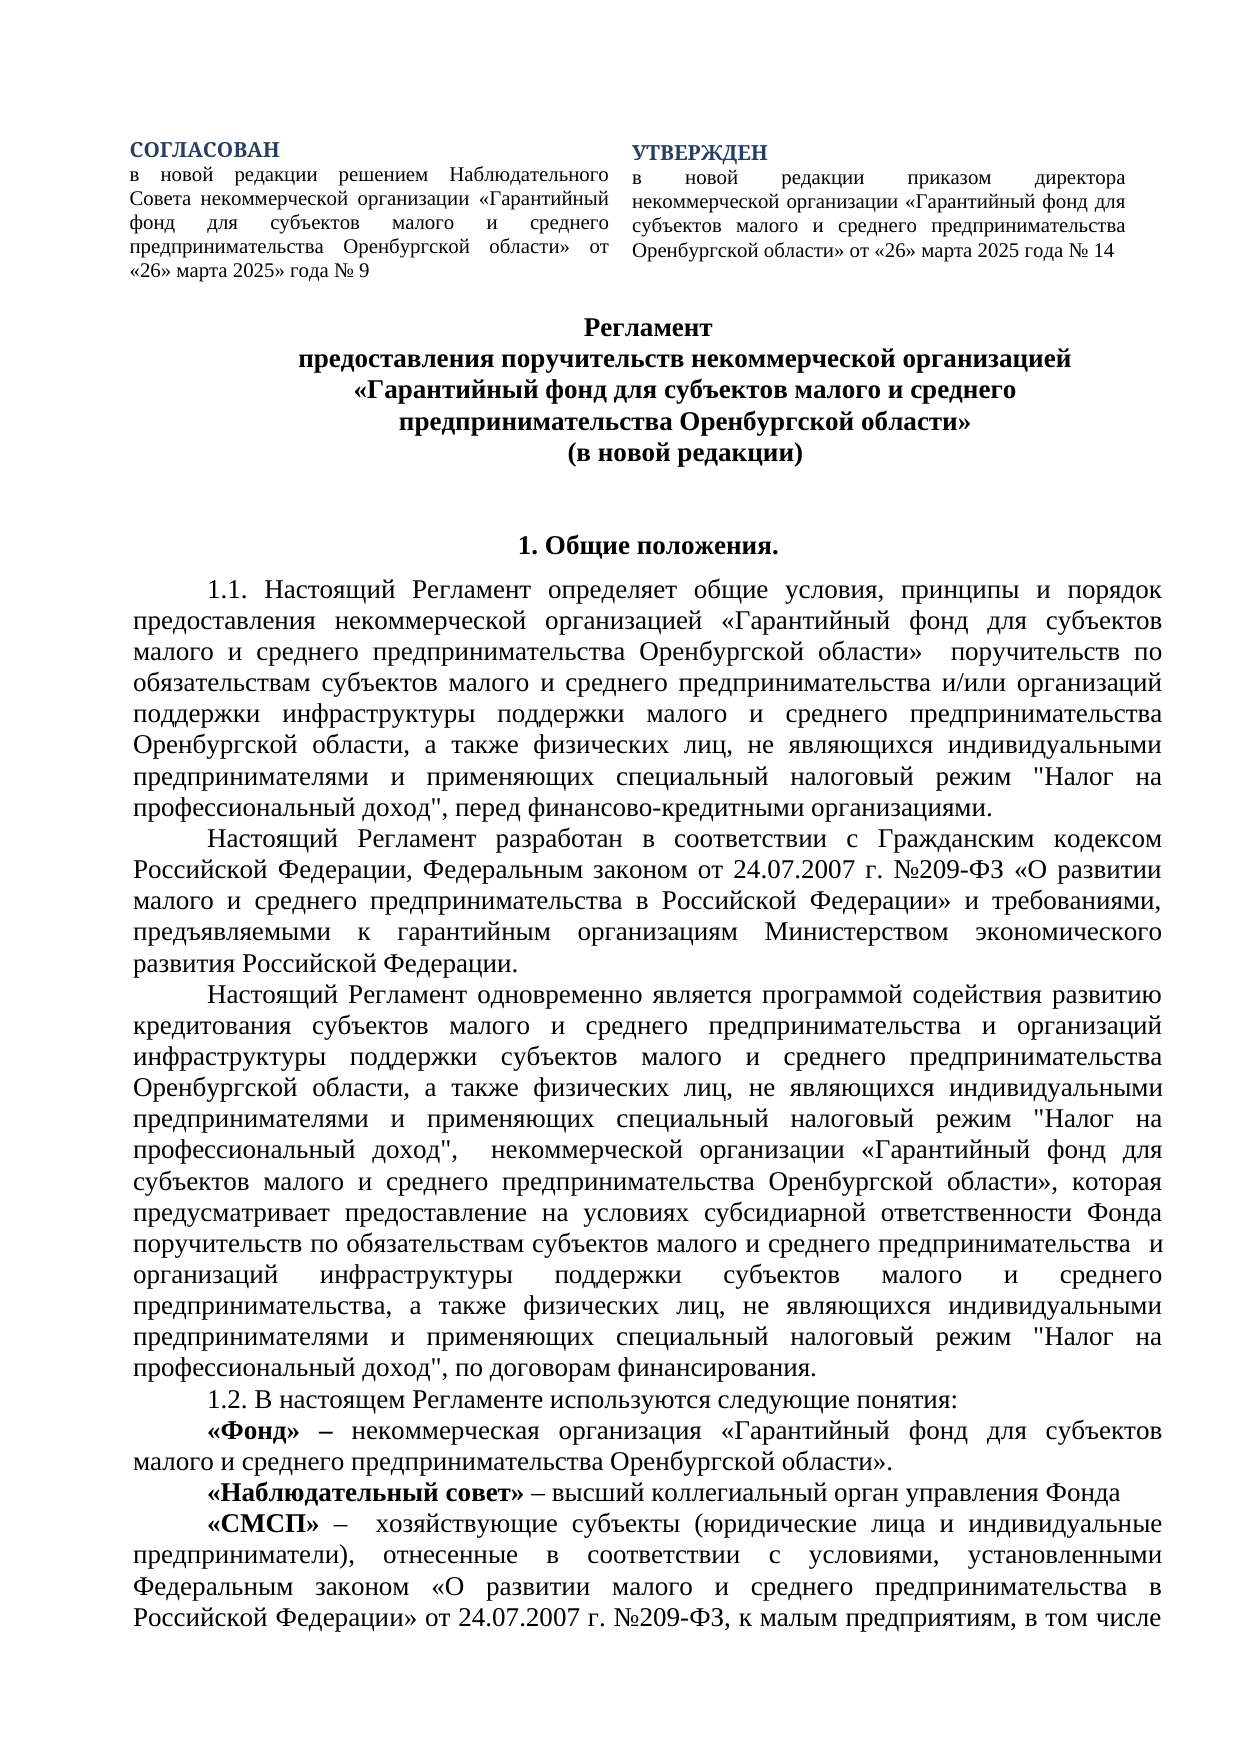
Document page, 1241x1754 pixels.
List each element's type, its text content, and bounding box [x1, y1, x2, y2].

text 1.1. Настоящий Регламент определяет общие условия, принципы и порядок предоставления некоммерческой организацией «Гарантийный фонд для субъектов малого и среднего предпринимательства Оренбургской области» поручительств по обязательствам субъектов малого и среднего предпринимательства и/или организаций поддержки инфраструктуры поддержки малого и среднего предпринимательства Оренбургской области, а также физических лиц, не являющихся индивидуальными предпринимателями и применяющих специальный налоговый режим "Налог на профессиональный доход", перед финансово-кредитными организациями. [133, 573, 1163, 822]
text Настоящий Регламент разработан в соответствии с Гражданским кодексом Российской Федерации, Федеральным законом от 24.07.2007 г. №209-ФЗ «О развитии малого и среднего предпринимательства в Российской Федерации» и требованиями, предъявляемыми к гарантийным организациям Министерством экономического развития Российской Федерации. [133, 822, 1163, 978]
text (в новой редакции) [133, 436, 1163, 467]
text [133, 1507, 1163, 1632]
text предоставления поручительств некоммерческой организацией [133, 342, 1163, 373]
text «Наблюдательный совет» – высший коллегиальный орган управления Фонда [133, 1476, 1163, 1507]
text Настоящий Регламент одновременно является программой содействия развитию кредитования субъектов малого и среднего предпринимательства и организаций инфраструктуры поддержки субъектов малого и среднего предпринимательства Оренбургской области, а также физических лиц, не являющихся индивидуальными предпринимателями и применяющих специальный налоговый режим "Налог на профессиональный доход", некоммерческой организации «Гарантийный фонд для субъектов малого и среднего предпринимательства Оренбургской области», которая предусматривает предоставление на условиях субсидиарной ответственности Фонда поручительств по обязательствам субъектов малого и среднего предпринимательства и организаций инфраструктуры поддержки субъектов малого и среднего предпринимательства, а также физических лиц, не являющихся индивидуальными предпринимателями и применяющих специальный налоговый режим "Налог на профессиональный доход", по договорам финансирования. [133, 978, 1163, 1383]
text предпринимательства Оренбургской области» [133, 405, 1163, 436]
text «Фонд» – некоммерческая организация «Гарантийный фонд для субъектов малого и среднего предпринимательства Оренбургской области». [133, 1414, 1163, 1476]
text «Гарантийный фонд для субъектов малого и среднего [133, 373, 1163, 405]
subtitle Регламент [133, 311, 1163, 342]
text 1.2. В настоящем Регламенте используются следующие понятия: [133, 1383, 1163, 1414]
table_header УТВЕРЖДЕН в новой редакции приказом директора некоммерческой организации «Гарантийный фонд для субъектов малого и среднего предпринимательства Оренбургской области» от «26» марта 2025 года № 14 [621, 118, 1137, 282]
text 1. Общие положения. [133, 529, 1163, 560]
table_header СОГЛАСОВАН в новой редакции решением Наблюдательного Совета некоммерческой организации «Гарантийный фонд для субъектов малого и среднего предпринимательства Оренбургской области» от «26» марта 2025» года № 9 [118, 118, 621, 282]
